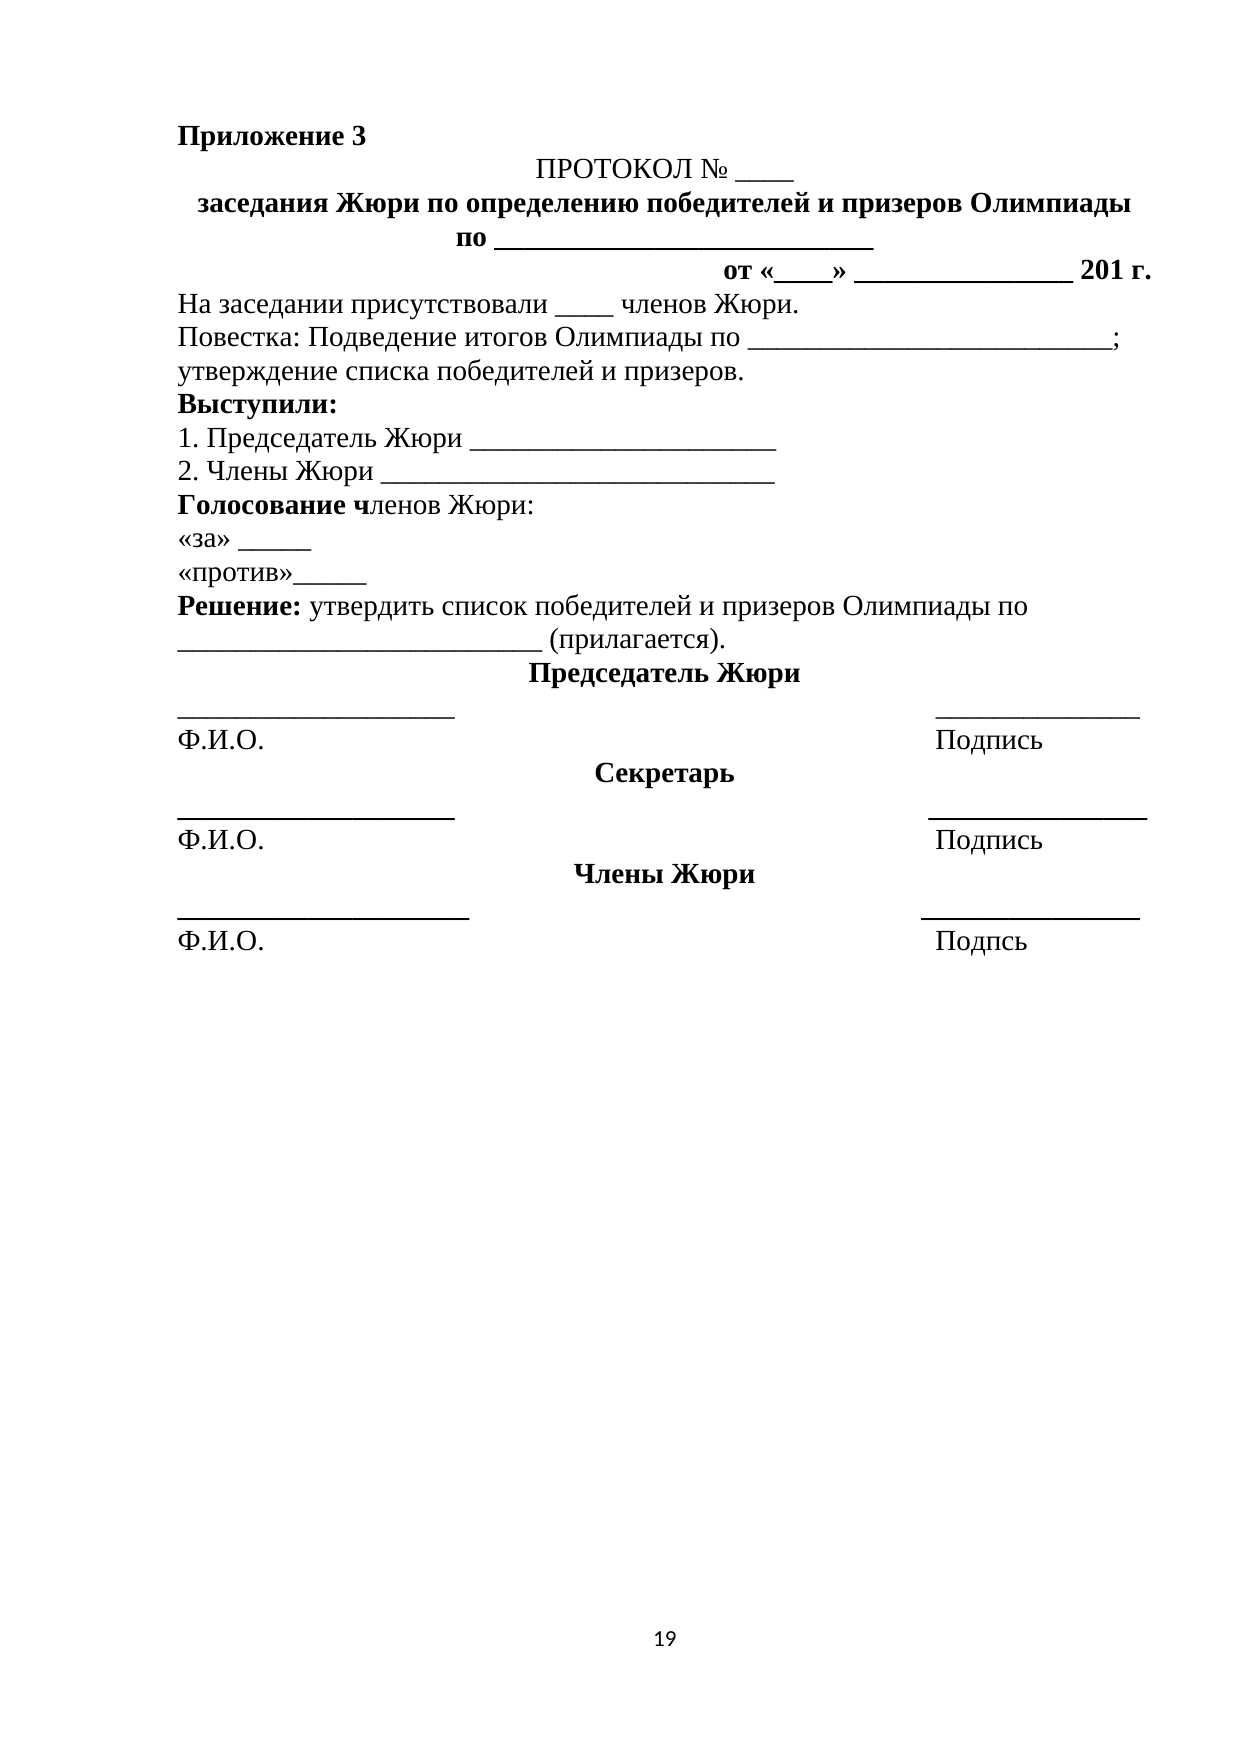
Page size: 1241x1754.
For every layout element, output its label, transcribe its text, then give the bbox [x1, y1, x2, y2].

text Члены Жюри [177, 856, 1152, 889]
text утверждение списка победителей и призеров. [177, 353, 1152, 386]
text На заседании присутствовали ____ членов Жюри. [177, 286, 1152, 319]
text Повестка: Подведение итогов Олимпиады по _________________________; [177, 319, 1152, 353]
text ПРОТОКОЛ № ____ [177, 152, 1152, 185]
text Голосование членов Жюри: [177, 487, 1152, 521]
text Ф.И.О. Подпись [177, 722, 1152, 755]
text ___________________ _______________ [177, 789, 1152, 822]
text ____________________ _______________ [177, 889, 1152, 923]
text Приложение 3 [177, 118, 1152, 152]
text Выступили: [177, 386, 1152, 420]
text от «____» _______________ 201 г. [177, 252, 1152, 286]
text заседания Жюри по определению победителей и призеров Олимпиады [177, 185, 1152, 219]
text Председатель Жюри [177, 655, 1152, 688]
text Секретарь [177, 755, 1152, 789]
text «за» _____ [177, 521, 1152, 554]
text Ф.И.О. Подпись [177, 822, 1152, 856]
text 2. Члены Жюри ___________________________ [177, 453, 1152, 487]
text ___________________ ______________ [177, 688, 1152, 722]
text «против»_____ [177, 554, 1152, 588]
text Решение: утвердить список победителей и призеров Олимпиады по [177, 588, 1152, 621]
text 1. Председатель Жюри _____________________ [177, 420, 1152, 453]
text Ф.И.О. Подпсь [177, 923, 1152, 957]
text _________________________ (прилагается). [177, 621, 1152, 655]
text по __________________________ [177, 219, 1152, 252]
